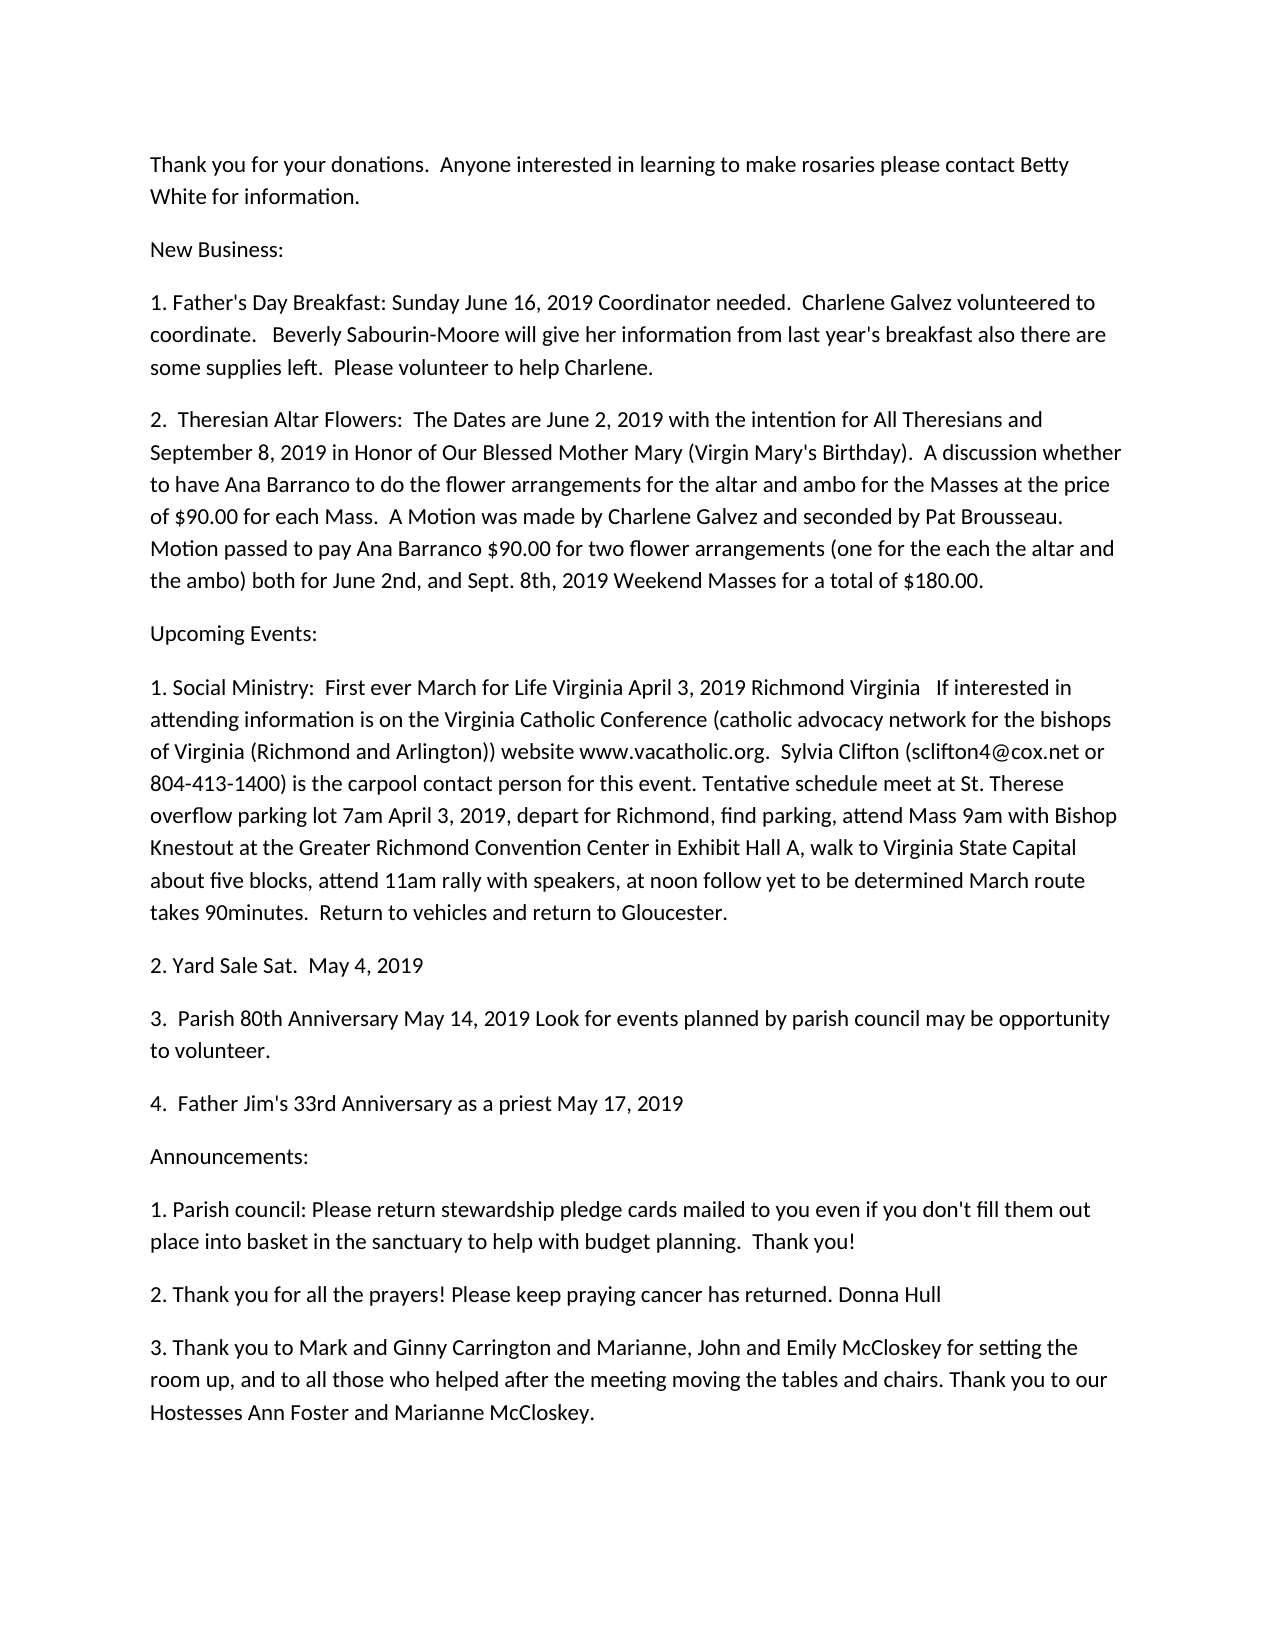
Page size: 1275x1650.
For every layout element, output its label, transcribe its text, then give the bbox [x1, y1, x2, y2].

text 2. Thank you for all the prayers! Please keep praying cancer has returned. Donna Hull [150, 1280, 1125, 1308]
text 2. Theresian Altar Flowers: The Dates are June 2, 2019 with the intention for All Theresians and September 8, 2019 in Honor of Our Blessed Mother Mary (Virgin Mary's Birthday). A discussion whether to have Ana Barranco to do the flower arrangements for the altar and ambo for the Masses at the price of $90.00 for each Mass. A Motion was made by Charlene Galvez and seconded by Pat Brousseau. Motion passed to pay Ana Barranco $90.00 for two flower arrangements (one for the each the altar and the ambo) both for June 2nd, and Sept. 8th, 2019 Weekend Masses for a total of $180.00. [150, 406, 1125, 594]
text New Business: [150, 235, 1125, 263]
text 1. Father's Day Breakfast: Sunday June 16, 2019 Coordinator needed. Charlene Galvez volunteered to coordinate. Beverly Sabourin-Moore will give her information from last year's breakfast also there are some supplies left. Please volunteer to help Charlene. [150, 288, 1125, 381]
text 4. Father Jim's 33rd Anniversary as a priest May 17, 2019 [150, 1089, 1125, 1117]
text 3. Thank you to Mark and Ginny Carrington and Marianne, John and Emily McCloskey for setting the room up, and to all those who helped after the meeting moving the tables and chairs. Thank you to our Hostesses Ann Foster and Marianne McCloskey. [150, 1333, 1125, 1426]
text 2. Yard Sale Sat. May 4, 2019 [150, 951, 1125, 979]
text Announcements: [150, 1142, 1125, 1170]
text 1. Parish council: Please return stewardship pledge cards mailed to you even if you don't fill them out place into basket in the sanctuary to help with budget planning. Thank you! [150, 1195, 1125, 1255]
text 3. Parish 80th Anniversary May 14, 2019 Look for events planned by parish council may be opportunity to volunteer. [150, 1004, 1125, 1064]
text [150, 150, 1125, 210]
text Upcoming Events: [150, 619, 1125, 648]
text 1. Social Ministry: First ever March for Life Virginia April 3, 2019 Richmond Virginia If interested in attending information is on the Virginia Catholic Conference (catholic advocacy network for the bishops of Virginia (Richmond and Arlington)) website www.vacatholic.org. Sylvia Clifton (sclifton4@cox.net or 804-413-1400) is the carpool contact person for this event. Tentative schedule meet at St. Therese overflow parking lot 7am April 3, 2019, depart for Richmond, find parking, attend Mass 9am with Bishop Knestout at the Greater Richmond Convention Center in Exhibit Hall A, walk to Virginia State Capital about five blocks, attend 11am rally with speakers, at noon follow yet to be determined March route takes 90minutes. Return to vehicles and return to Gloucester. [150, 673, 1125, 926]
